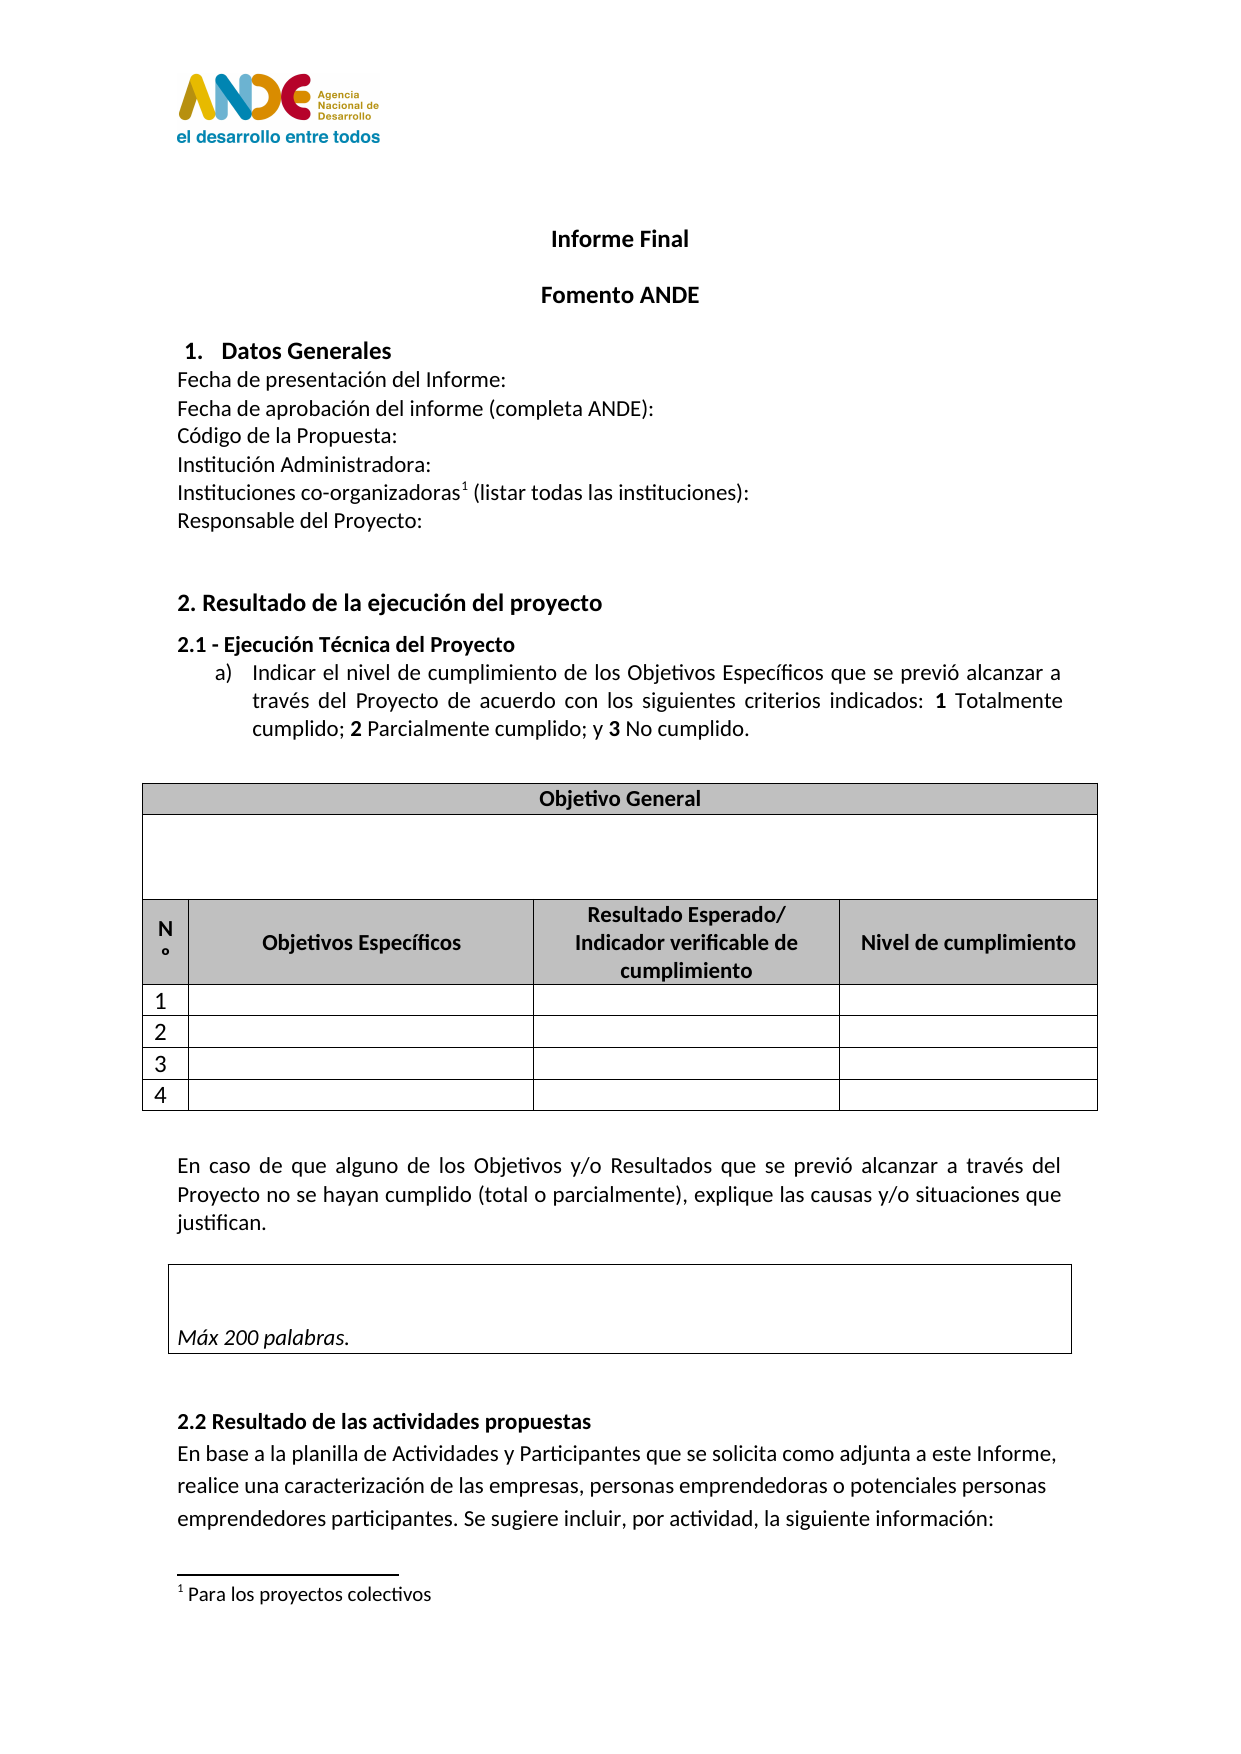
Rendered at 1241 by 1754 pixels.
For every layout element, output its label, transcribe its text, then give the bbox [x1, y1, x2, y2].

table_cell Objetivos Específicos [189, 900, 533, 984]
text 2.1 - Ejecución Técnica del Proyecto [177, 630, 1063, 658]
picture [289, 136, 296, 143]
text 2.2 Resultado de las actividades propuestas [177, 1407, 1063, 1435]
table_cell [534, 1048, 839, 1078]
table_cell Nivel de cumplimiento [840, 900, 1097, 984]
text Fomento ANDE [177, 279, 1063, 310]
table_cell Nº [143, 900, 188, 984]
text 2. Resultado de la ejecución del proyecto [177, 587, 1063, 617]
text En caso de que alguno de los Objetivos y/o Resultados que se previó alcanzar a través del Proyecto no se hayan cumplido (total o parcialmente), explique las causas y/o situaciones que justifican. [177, 1152, 1063, 1236]
table_cell [534, 1016, 839, 1047]
list Indicar el nivel de cumplimiento de los Objetivos Específicos que se previó alcanzar a través del Proyecto de acuerdo con los siguientes criterios indicados: 1 Totalmente cumplido; 2 Parcialmente cumplido; y 3 No cumplido. [214, 658, 1063, 742]
table_cell [189, 1016, 533, 1047]
table_cell 1 [143, 985, 188, 1015]
table_cell 2 [143, 1016, 188, 1047]
table_cell [840, 985, 1097, 1015]
picture [210, 136, 217, 143]
text Informe Final [177, 223, 1063, 254]
table_cell 3 [143, 1048, 188, 1078]
text Código de la Propuesta: [177, 422, 1063, 450]
table_cell [189, 1048, 533, 1078]
table_cell [840, 1016, 1097, 1047]
picture [177, 73, 380, 143]
table_cell [840, 1048, 1097, 1078]
table_cell [189, 1080, 533, 1110]
text Fecha de presentación del Informe: [177, 366, 1063, 394]
table_cell [143, 815, 1097, 899]
table_cell 4 [143, 1080, 188, 1110]
table_cell Resultado Esperado/ Indicador verificable de cumplimiento [534, 900, 839, 984]
list Datos Generales [184, 335, 1063, 366]
text Fecha de aprobación del informe (completa ANDE): [177, 394, 1063, 422]
table_cell [534, 985, 839, 1015]
table_cell [840, 1080, 1097, 1110]
table_cell [189, 985, 533, 1015]
table_cell [534, 1080, 839, 1110]
text Responsable del Proyecto: [177, 506, 1063, 534]
text Institución Administradora: [177, 450, 1063, 478]
text Instituciones co-organizadoras (listar todas las instituciones): [177, 478, 1063, 506]
table_header Objetivo General [143, 784, 1097, 814]
text Máx 200 palabras. [169, 1320, 1071, 1353]
text En base a la planilla de Actividades y Participantes que se solicita como adjunta a este Informe, realice una caracterización de las empresas, personas emprendedoras o potenciales personas emprendedores participantes. Se sugiere incluir, por actividad, la siguiente información: [177, 1439, 1063, 1532]
